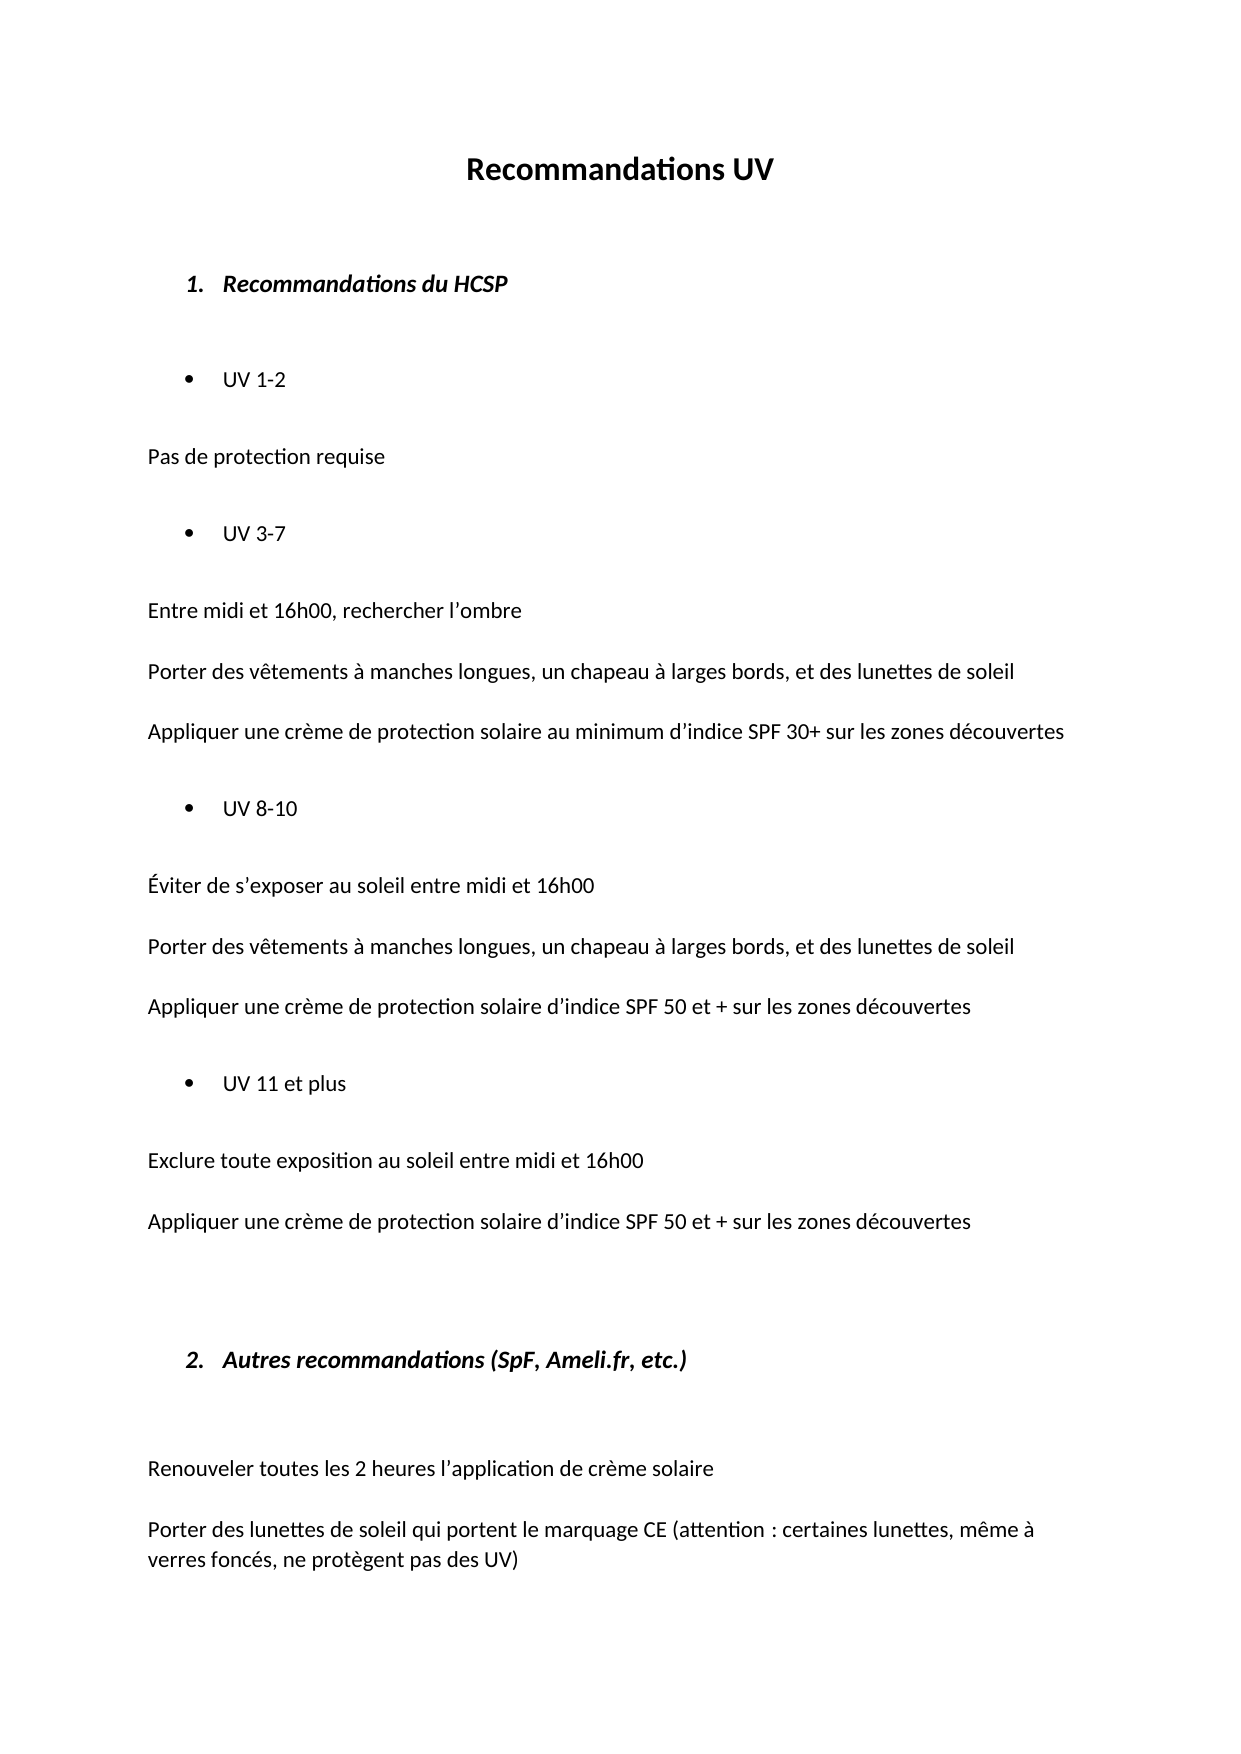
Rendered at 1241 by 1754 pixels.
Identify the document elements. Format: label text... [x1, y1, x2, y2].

text Appliquer une crème de protection solaire d’indice SPF 50 et + sur les zones découvertes [148, 992, 1093, 1020]
text Éviter de s’exposer au soleil entre midi et 16h00 [148, 871, 1093, 899]
text Renouveler toutes les 2 heures l’application de crème solaire [148, 1454, 1093, 1482]
list Autres recommandations (SpF, Ameli.fr, etc.) [185, 1344, 1093, 1375]
text Recommandations UV [148, 148, 1093, 188]
text Exclure toute exposition au soleil entre midi et 16h00 [148, 1146, 1093, 1174]
text Pas de protection requise [148, 442, 1093, 470]
list UV 8-10 [185, 794, 1093, 822]
list UV 1-2 [185, 365, 1093, 393]
text Porter des vêtements à manches longues, un chapeau à larges bords, et des lunettes de soleil [148, 657, 1093, 685]
list Recommandations du HCSP [185, 269, 1093, 299]
text Entre midi et 16h00, rechercher l’ombre [148, 596, 1093, 624]
text Appliquer une crème de protection solaire au minimum d’indice SPF 30+ sur les zones découvertes [148, 717, 1093, 745]
text Appliquer une crème de protection solaire d’indice SPF 50 et + sur les zones découvertes [148, 1207, 1093, 1235]
list UV 11 et plus [185, 1069, 1093, 1097]
list UV 3-7 [185, 519, 1093, 547]
text Porter des vêtements à manches longues, un chapeau à larges bords, et des lunettes de soleil [148, 932, 1093, 960]
text Porter des lunettes de soleil qui portent le marquage CE (attention : certaines lunettes, même à verres foncés, ne protègent pas des UV) [148, 1515, 1093, 1573]
